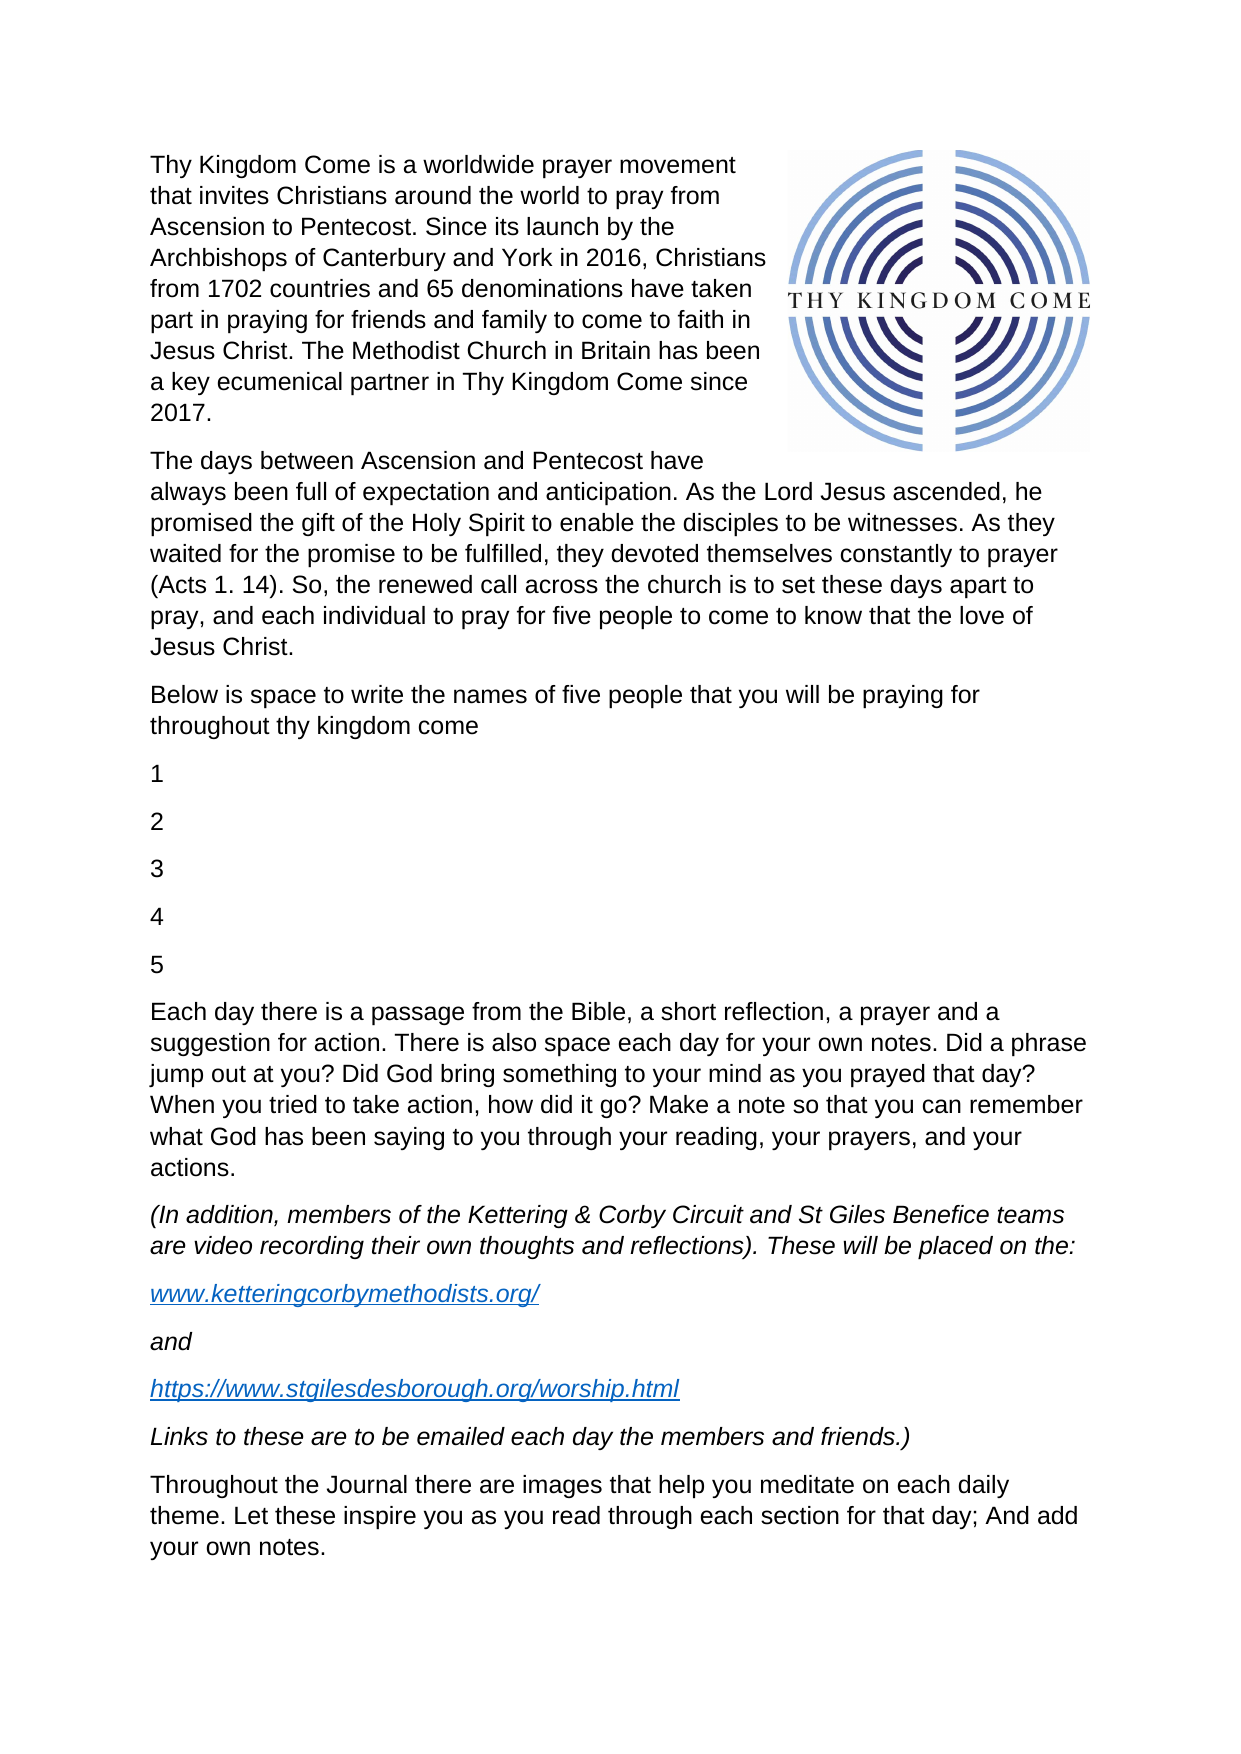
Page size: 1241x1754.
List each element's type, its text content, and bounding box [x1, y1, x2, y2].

text (In addition, members of the Kettering & Corby Circuit and St Giles Benefice teams are video recording their own thoughts and reflections). These will be placed on the: [150, 1200, 1090, 1260]
text 1 [150, 759, 1090, 787]
text The days between Ascension and Pentecost have always been full of expectation and anticipation. As the Lord Jesus ascended, he promised the gift of the Holy Spirit to enable the disciples to be witnesses. As they waited for the promise to be fulfilled, they devoted themselves constantly to prayer (Acts 1. 14). So, the renewed call across the church is to set these days apart to pray, and each individual to pray for five people to come to know that the love of Jesus Christ. [150, 446, 1090, 661]
picture [787, 150, 1091, 452]
text 3 [150, 854, 1090, 883]
text Thy Kingdom Come is a worldwide prayer movement that invites Christians around the world to pray from Ascension to Pentecost. Since its launch by the Archbishops of Canterbury and York in 2016, Christians from 1702 countries and 65 denominations have taken part in praying for friends and family to come to faith in Jesus Christ. The Methodist Church in Britain has been a key ecumenical partner in Thy Kingdom Come since 2017. [150, 150, 787, 427]
text 2 [150, 806, 1090, 835]
text Each day there is a passage from the Bible, a short reflection, a prayer and a suggestion for action. There is also space each day for your own notes. Did a phrase jump out at you? Did God bring something to your mind as you prayed that day? When you tried to take action, how did it go? Make a note so that you can remember what God has been saying to you through your reading, your prayers, and your actions. [150, 997, 1090, 1181]
text Below is space to write the names of five people that you will be praying for throughout thy kingdom come [150, 680, 1090, 740]
text and [150, 1327, 1090, 1355]
text Links to these are to be emailed each day the members and friends.) [150, 1422, 1090, 1451]
text 4 [150, 902, 1090, 931]
text https://www.stgilesdesborough.org/worship.html [150, 1374, 1090, 1403]
text Throughout the Journal there are images that help you meditate on each daily theme. Let these inspire you as you read through each section for that day; And add your own notes. [150, 1470, 1090, 1561]
text 5 [150, 949, 1090, 978]
text www.ketteringcorbymethodists.org/ [150, 1279, 1090, 1308]
